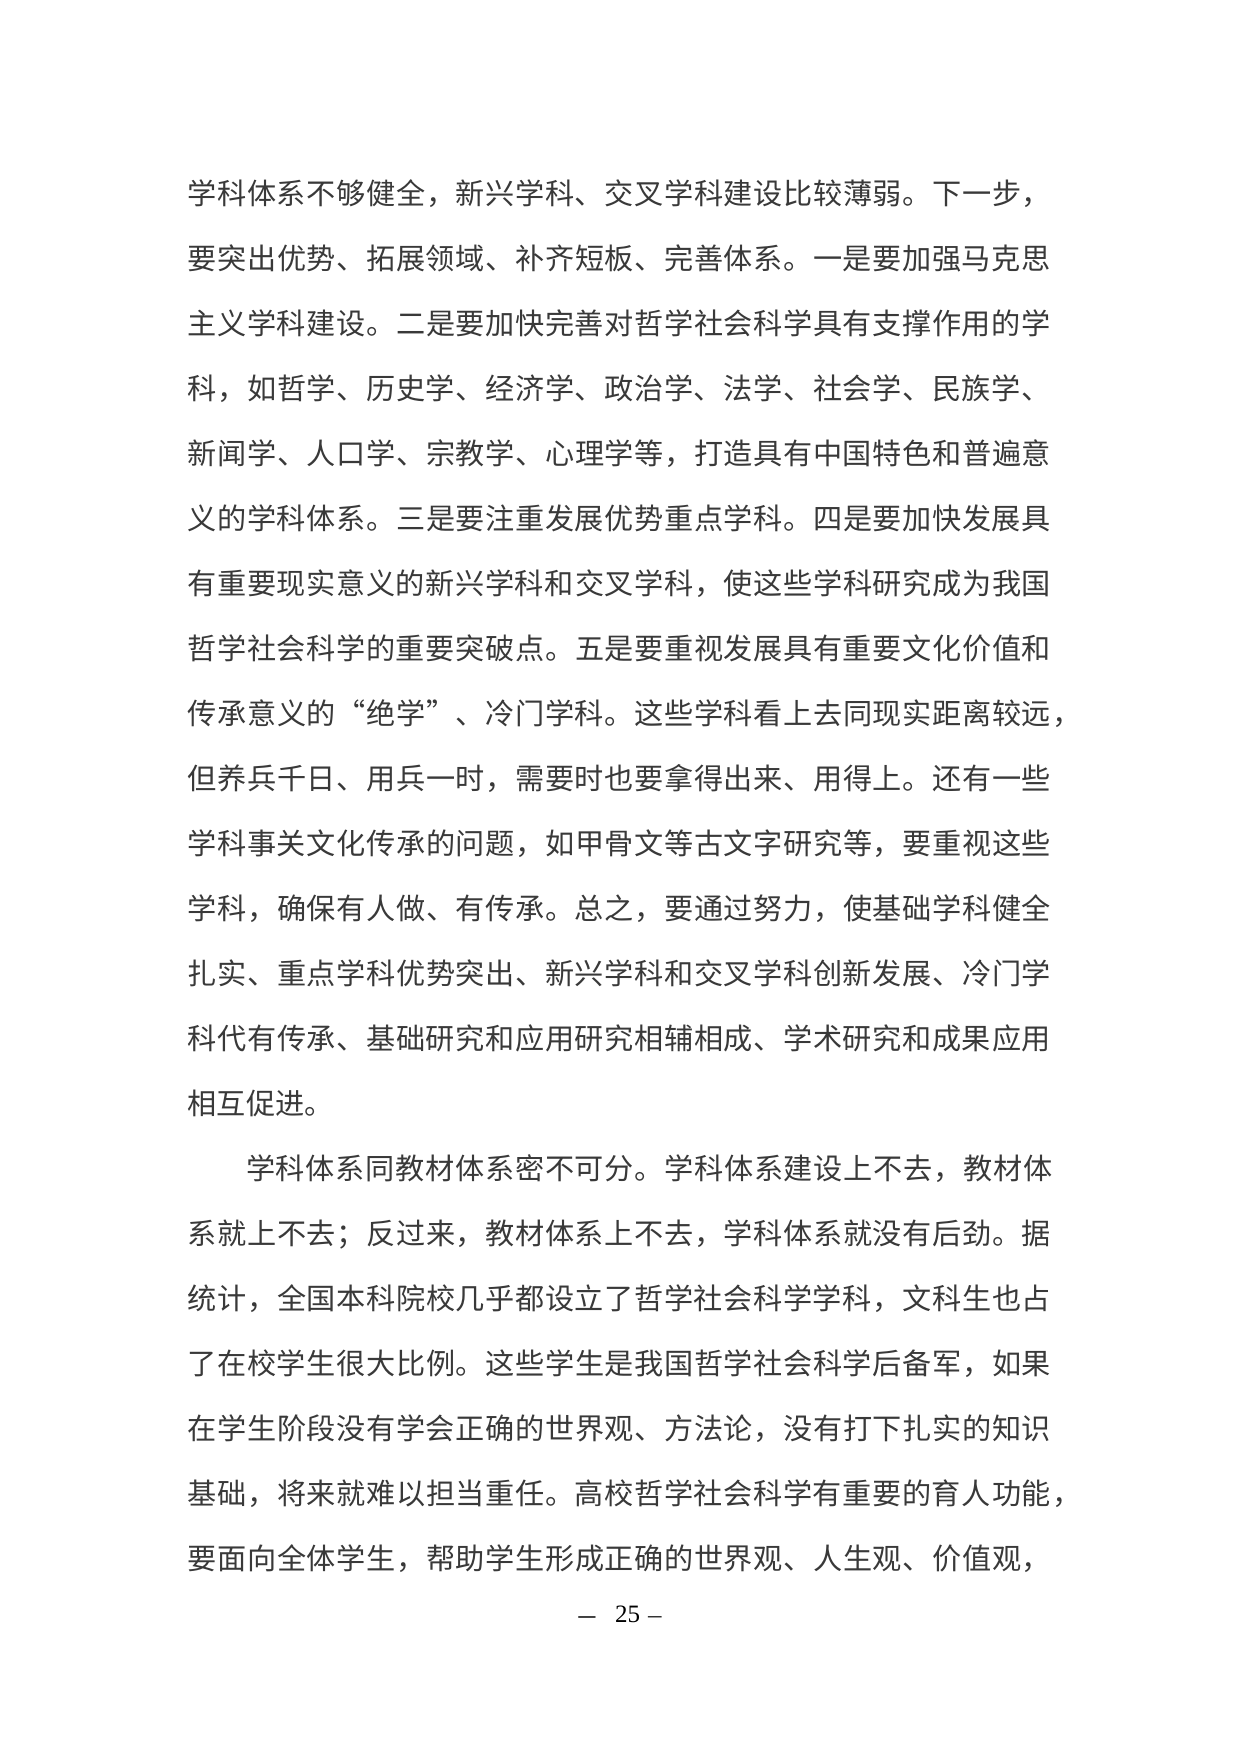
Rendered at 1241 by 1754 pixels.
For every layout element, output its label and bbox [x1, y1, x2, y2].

text [187, 159, 1053, 1134]
text [187, 1134, 1053, 1589]
